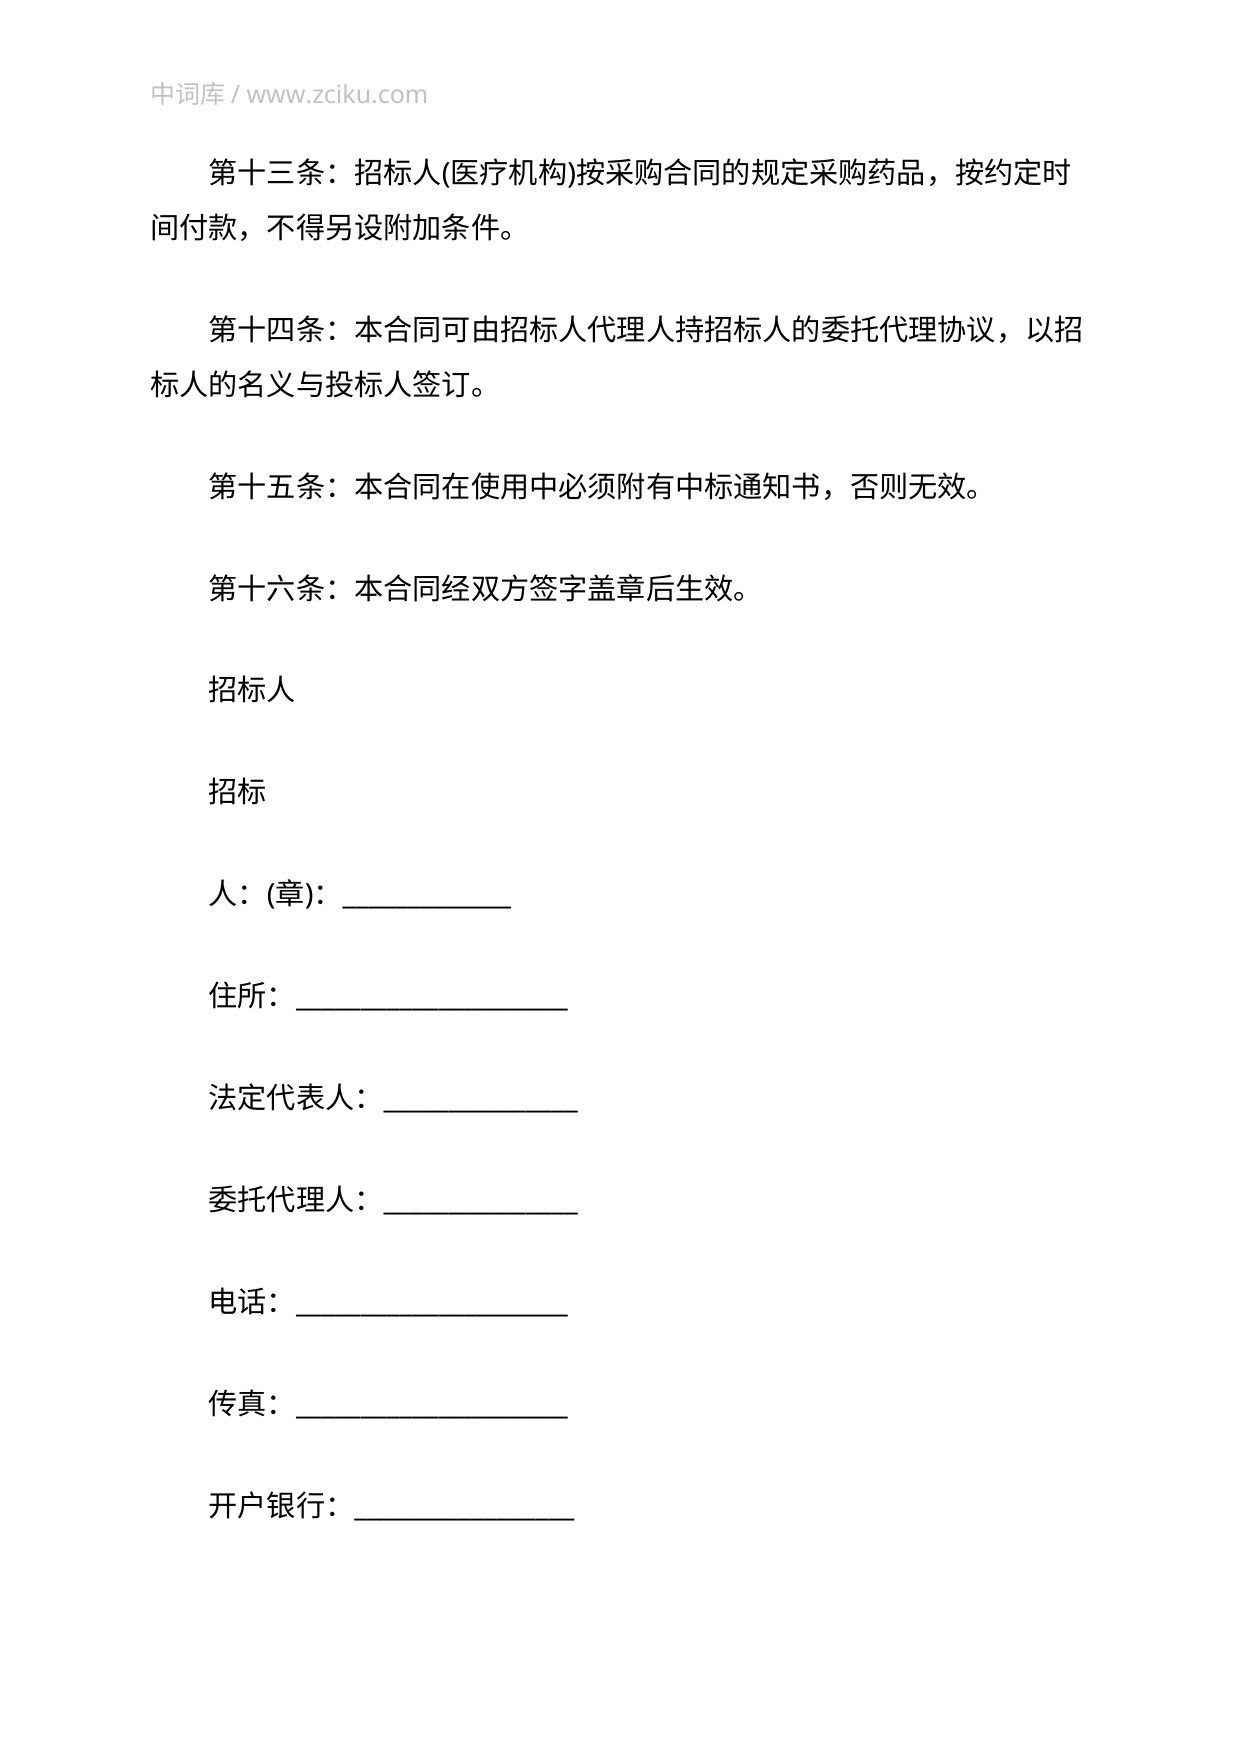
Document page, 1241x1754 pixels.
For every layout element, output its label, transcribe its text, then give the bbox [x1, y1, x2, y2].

text 招标人 [150, 667, 1090, 709]
text 招标 [150, 769, 1090, 811]
text 第十五条：本合同在使用中必须附有中标通知书，否则无效。 [150, 463, 1090, 506]
text 法定代表人：_______________ [150, 1074, 1090, 1117]
text 住所：_____________________ [150, 972, 1090, 1015]
text 电话：_____________________ [150, 1278, 1090, 1321]
text 人：(章)：_____________ [150, 871, 1090, 913]
text 开户银行：_________________ [150, 1482, 1090, 1525]
text 第十四条：本合同可由招标人代理人持招标人的委托代理协议，以招标人的名义与投标人签订。 [150, 307, 1090, 404]
text 第十三条：招标人(医疗机构)按采购合同的规定采购药品，按约定时间付款，不得另设附加条件。 [150, 150, 1090, 247]
text 委托代理人：_______________ [150, 1176, 1090, 1219]
text 第十六条：本合同经双方签字盖章后生效。 [150, 565, 1090, 607]
text 传真：_____________________ [150, 1380, 1090, 1423]
